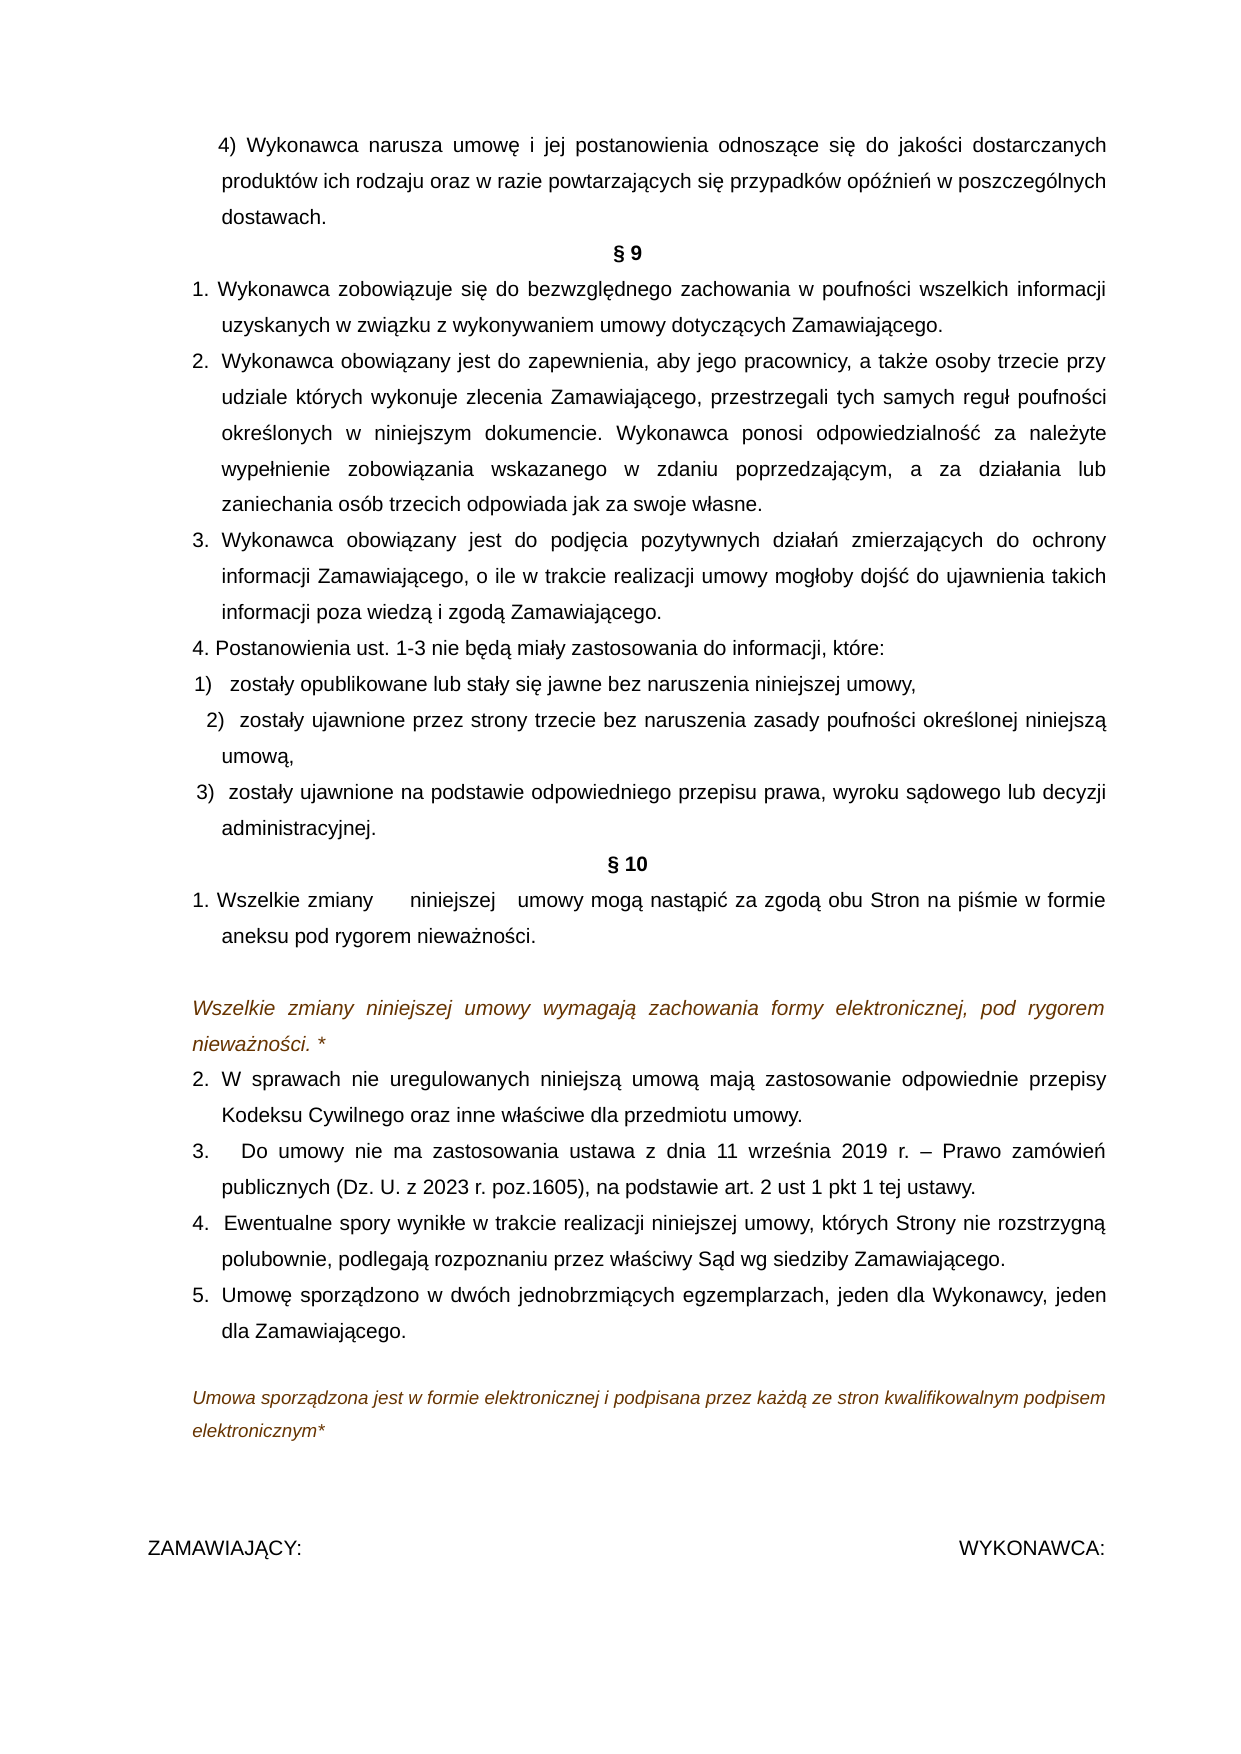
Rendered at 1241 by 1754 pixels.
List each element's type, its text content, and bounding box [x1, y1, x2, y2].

text 1. Wykonawca zobowiązuje się do bezwzględnego zachowania w poufności wszelkich informacji uzyskanych w związku z wykonywaniem umowy dotyczących Zamawiającego. [192, 277, 1107, 337]
text § 10 [148, 852, 1107, 876]
text 5. Umowę sporządzono w dwóch jednobrzmiących egzemplarzach, jeden dla Wykonawcy, jeden dla Zamawiającego. [192, 1283, 1107, 1343]
text 3. Wykonawca obowiązany jest do podjęcia pozytywnych działań zmierzających do ochrony informacji Zamawiającego, o ile w trakcie realizacji umowy mogłoby dojść do ujawnienia takich informacji poza wiedzą i zgodą Zamawiającego. [192, 528, 1107, 624]
text 1. Wszelkie zmiany niniejszej umowy mogą nastąpić za zgodą obu Stron na piśmie w formie aneksu pod rygorem nieważności. [192, 888, 1107, 947]
text 2. W sprawach nie uregulowanych niniejszą umową mają zastosowanie odpowiednie przepisy Kodeksu Cywilnego oraz inne właściwe dla przedmiotu umowy. [192, 1067, 1107, 1127]
text Wszelkie zmiany niniejszej umowy wymagają zachowania formy elektronicznej, pod rygorem nieważności. * [192, 995, 1107, 1055]
text 3. Do umowy nie ma zastosowania ustawa z dnia 11 września 2019 r. – Prawo zamówień publicznych (Dz. U. z 2023 r. poz.1605), na podstawie art. 2 ust 1 pkt 1 tej ustawy. [192, 1139, 1107, 1199]
text ZAMAWIAJĄCY: WYKONAWCA: [148, 1536, 1107, 1559]
text 3) zostały ujawnione na podstawie odpowiedniego przepisu prawa, wyroku sądowego lub decyzji administracyjnej. [148, 780, 1107, 840]
text § 9 [148, 241, 1107, 265]
text 2) zostały ujawnione przez strony trzecie bez naruszenia zasady poufności określonej niniejszą umową, [148, 708, 1107, 768]
text 2. Wykonawca obowiązany jest do zapewnienia, aby jego pracownicy, a także osoby trzecie przy udziale których wykonuje zlecenia Zamawiającego, przestrzegali tych samych reguł poufności określonych w niniejszym dokumencie. Wykonawca ponosi odpowiedzialność za należyte wypełnienie zobowiązania wskazanego w zdaniu poprzedzającym, a za działania lub zaniechania osób trzecich odpowiada jak za swoje własne. [192, 348, 1107, 516]
text 4. Ewentualne spory wynikłe w trakcie realizacji niniejszej umowy, których Strony nie rozstrzygną polubownie, podlegają rozpoznaniu przez właściwy Sąd wg siedziby Zamawiającego. [192, 1211, 1107, 1271]
text Umowa sporządzona jest w formie elektronicznej i podpisana przez każdą ze stron kwalifikowalnym podpisem elektronicznym* [192, 1387, 1107, 1441]
text 4) Wykonawca narusza umowę i jej postanowienia odnoszące się do jakości dostarczanych produktów ich rodzaju oraz w razie powtarzających się przypadków opóźnień w poszczególnych dostawach. [148, 133, 1107, 229]
text 4. Postanowienia ust. 1-3 nie będą miały zastosowania do informacji, które: [148, 636, 1107, 660]
text 1) zostały opublikowane lub stały się jawne bez naruszenia niniejszej umowy, [148, 672, 1107, 696]
